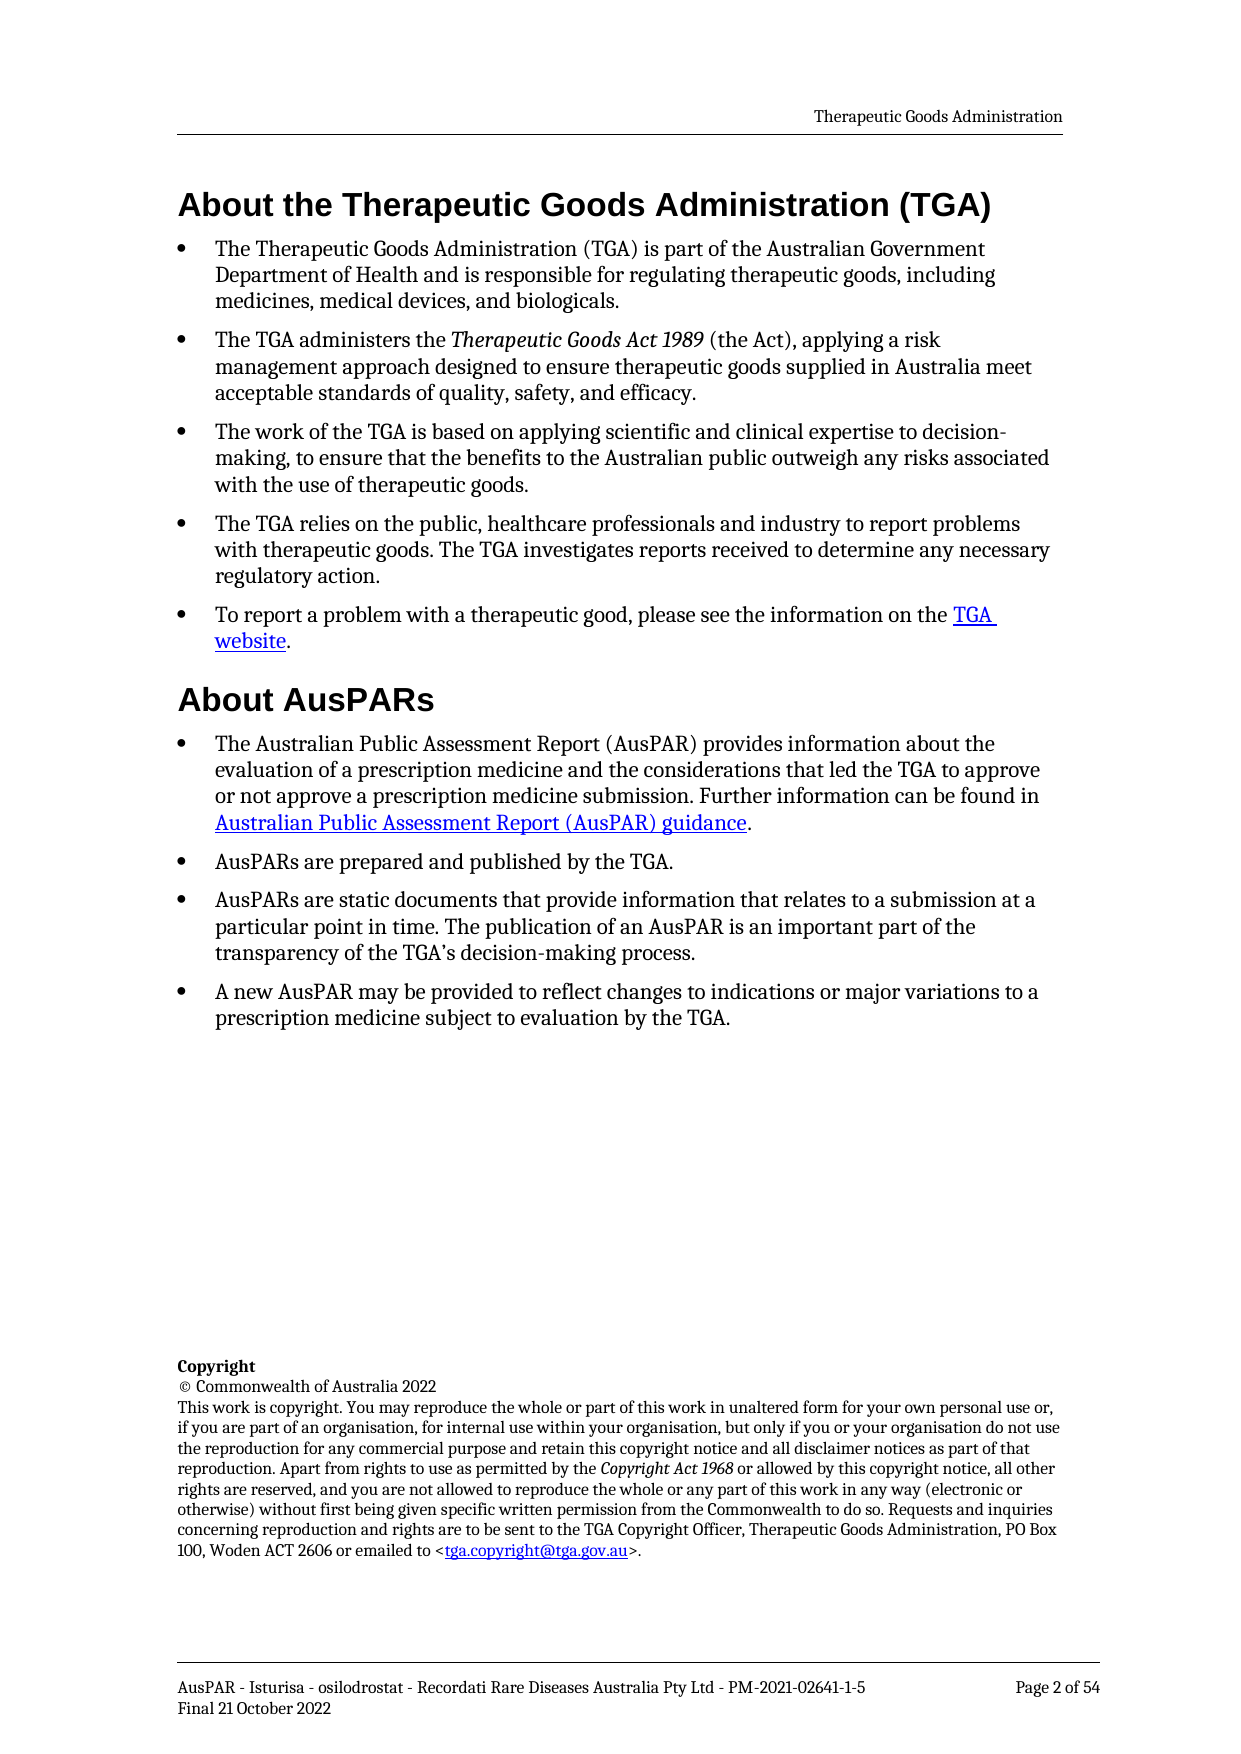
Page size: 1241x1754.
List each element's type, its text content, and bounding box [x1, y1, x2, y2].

list AusPARs are prepared and published by the TGA. [177, 848, 1063, 875]
text © Commonwealth of Australia 2022 This work is copyright. You may reproduce the whole or part of this work in unaltered form for your own personal use or, if you are part of an organisation, for internal use within your organisation, but only if you or your organisation do not use the reproduction for any commercial purpose and retain this copyright notice and all disclaimer notices as part of that reproduction. Apart from rights to use as permitted by the Copyright Act 1968 or allowed by this copyright notice, all other rights are reserved, and you are not allowed to reproduce the whole or any part of this work in any way (electronic or otherwise) without first being given specific written permission from the Commonwealth to do so. Requests and inquiries concerning reproduction and rights are to be sent to the TGA Copyright Officer, Therapeutic Goods Administration, PO Box 100, Woden ACT 2606 or emailed to <tga.copyright@tga.gov.au>. [177, 1377, 1063, 1561]
list A new AusPAR may be provided to reflect changes to indications or major variations to a prescription medicine subject to evaluation by the TGA. [177, 979, 1063, 1032]
subtitle Copyright [177, 1357, 1063, 1377]
list The work of the TGA is based on applying scientific and clinical expertise to decision-making, to ensure that the benefits to the Australian public outweigh any risks associated with the use of therapeutic goods. [177, 419, 1063, 498]
list AusPARs are static documents that provide information that relates to a submission at a particular point in time. The publication of an AusPAR is an important part of the transparency of the TGA’s decision-making process. [177, 887, 1063, 966]
list To report a problem with a therapeutic good, please see the information on the TGA website. [177, 602, 1063, 654]
subtitle About AusPARs [177, 679, 1063, 718]
list The Therapeutic Goods Administration (TGA) is part of the Australian Government Department of Health and is responsible for regulating therapeutic goods, including medicines, medical devices, and biologicals. [177, 236, 1063, 315]
list The TGA relies on the public, healthcare professionals and industry to report problems with therapeutic goods. The TGA investigates reports received to determine any necessary regulatory action. [177, 510, 1063, 589]
subtitle About the Therapeutic Goods Administration (TGA) [177, 185, 1063, 223]
list The Australian Public Assessment Report (AusPAR) provides information about the evaluation of a prescription medicine and the considerations that led the TGA to approve or not approve a prescription medicine submission. Further information can be found in Australian Public Assessment Report (AusPAR) guidance. [177, 731, 1063, 836]
list The TGA administers the Therapeutic Goods Act 1989 (the Act), applying a risk management approach designed to ensure therapeutic goods supplied in Australia meet acceptable standards of quality, safety, and efficacy. [177, 327, 1063, 406]
